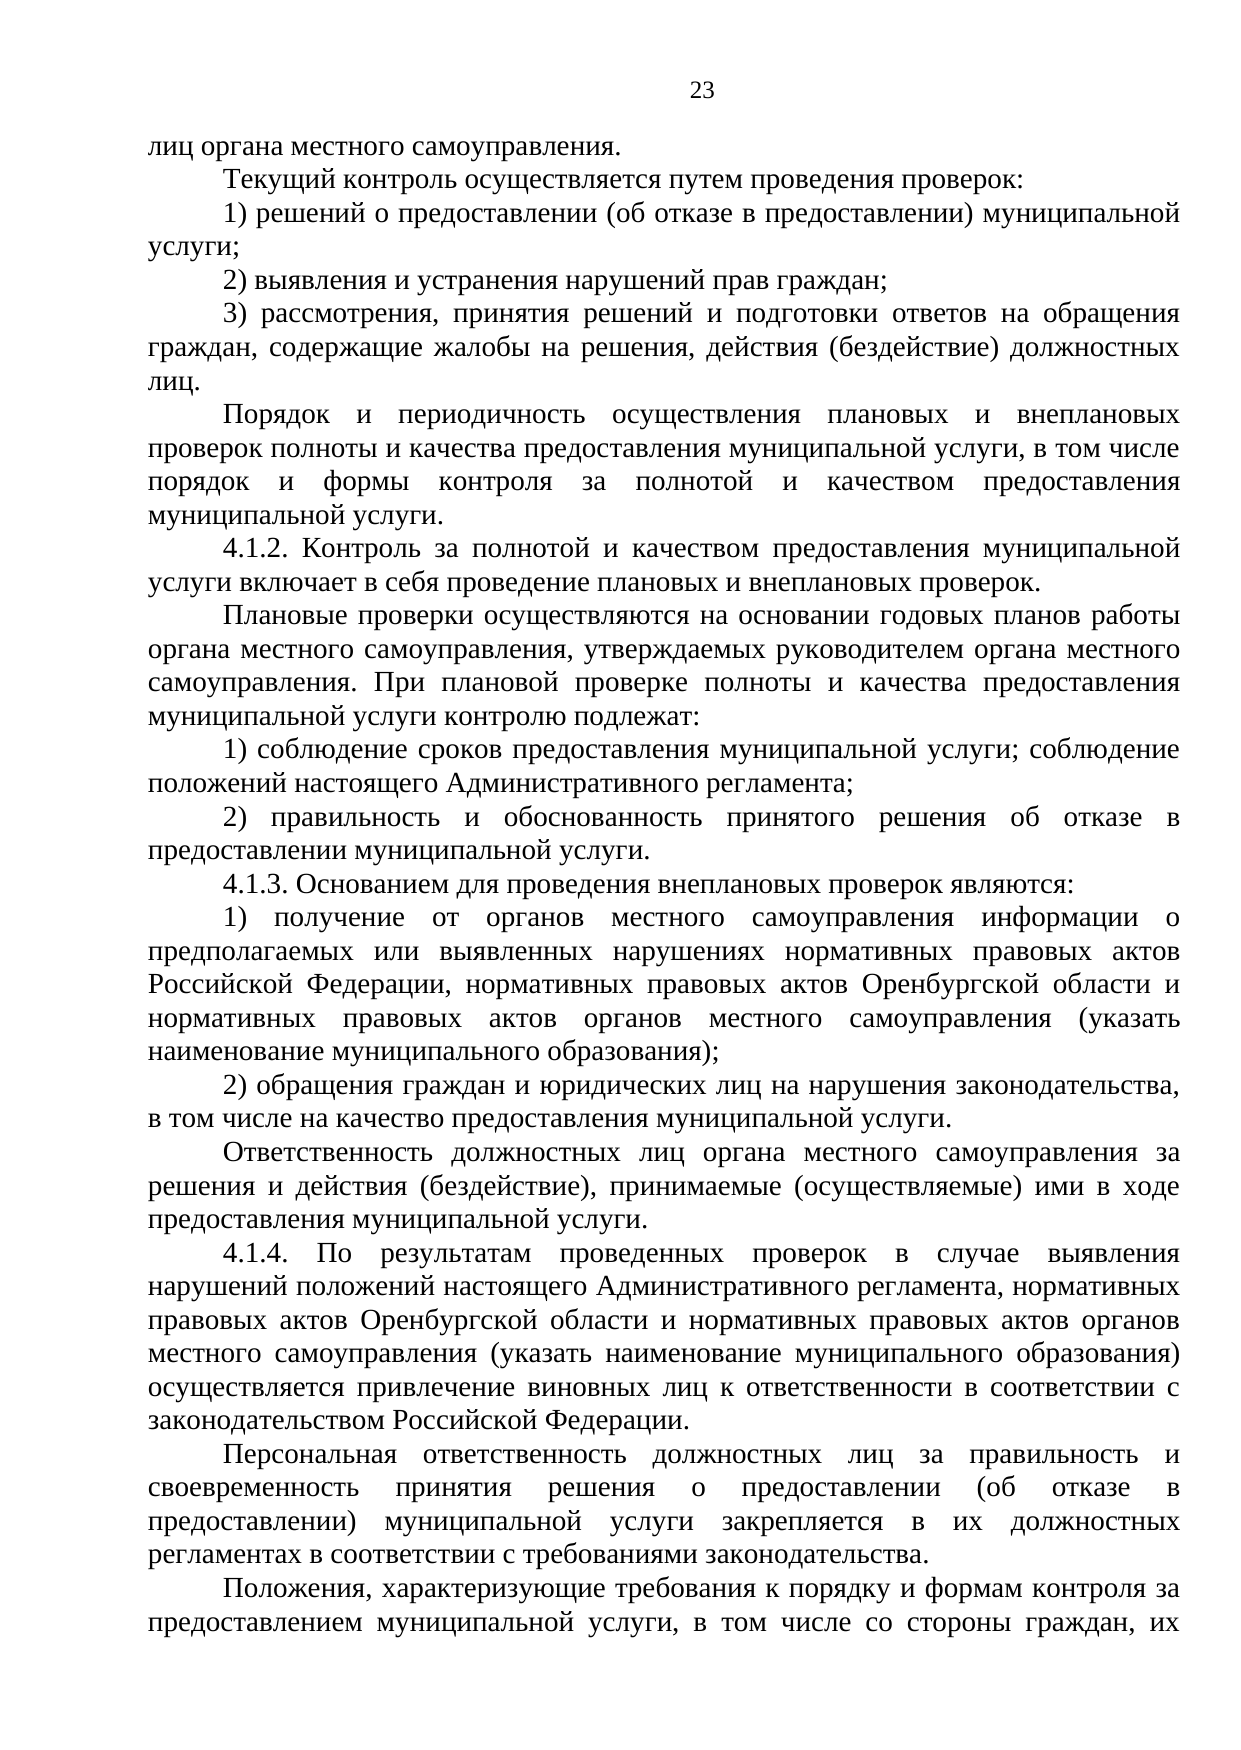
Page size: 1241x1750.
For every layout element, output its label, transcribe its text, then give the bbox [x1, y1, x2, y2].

text Ответственность должностных лиц органа местного самоуправления за решения и действия (бездействие), принимаемые (осуществляемые) ими в ходе предоставления муниципальной услуги. [148, 1134, 1181, 1235]
text 2) выявления и устранения нарушений прав граждан; [148, 262, 1181, 296]
text Текущий контроль осуществляется путем проведения проверок: [148, 161, 1181, 195]
text 3) рассмотрения, принятия решений и подготовки ответов на обращения граждан, содержащие жалобы на решения, действия (бездействие) должностных лиц. [148, 296, 1181, 396]
text Плановые проверки осуществляются на основании годовых планов работы органа местного самоуправления, утверждаемых руководителем органа местного самоуправления. При плановой проверке полноты и качества предоставления муниципальной услуги контролю подлежат: [148, 597, 1181, 732]
text 2) обращения граждан и юридических лиц на нарушения законодательства, в том числе на качество предоставления муниципальной услуги. [148, 1067, 1181, 1134]
text 4.1.3. Основанием для проведения внеплановых проверок являются: [148, 866, 1181, 899]
text Порядок и периодичность осуществления плановых и внеплановых проверок полноты и качества предоставления муниципальной услуги, в том числе порядок и формы контроля за полнотой и качеством предоставления муниципальной услуги. [148, 396, 1181, 530]
text Персональная ответственность должностных лиц за правильность и своевременность принятия решения о предоставлении (об отказе в предоставлении) муниципальной услуги закрепляется в их должностных регламентах в соответствии с требованиями законодательства. [148, 1436, 1181, 1570]
text 1) соблюдение сроков предоставления муниципальной услуги; соблюдение положений настоящего Административного регламента; [148, 732, 1181, 799]
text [148, 128, 1181, 161]
text 4.1.4. По результатам проведенных проверок в случае выявления нарушений положений настоящего Административного регламента, нормативных правовых актов Оренбургской области и нормативных правовых актов органов местного самоуправления (указать наименование муниципального образования) осуществляется привлечение виновных лиц к ответственности в соответствии с законодательством Российской Федерации. [148, 1235, 1181, 1436]
text 4.1.2. Контроль за полнотой и качеством предоставления муниципальной услуги включает в себя проведение плановых и внеплановых проверок. [148, 530, 1181, 597]
text 2) правильность и обоснованность принятого решения об отказе в предоставлении муниципальной услуги. [148, 799, 1181, 866]
text 1) получение от органов местного самоуправления информации о предполагаемых или выявленных нарушениях нормативных правовых актов Российской Федерации, нормативных правовых актов Оренбургской области и нормативных правовых актов органов местного самоуправления (указать наименование муниципального образования); [148, 899, 1181, 1067]
text 1) решений о предоставлении (об отказе в предоставлении) муниципальной услуги; [148, 195, 1181, 262]
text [148, 1570, 1181, 1637]
